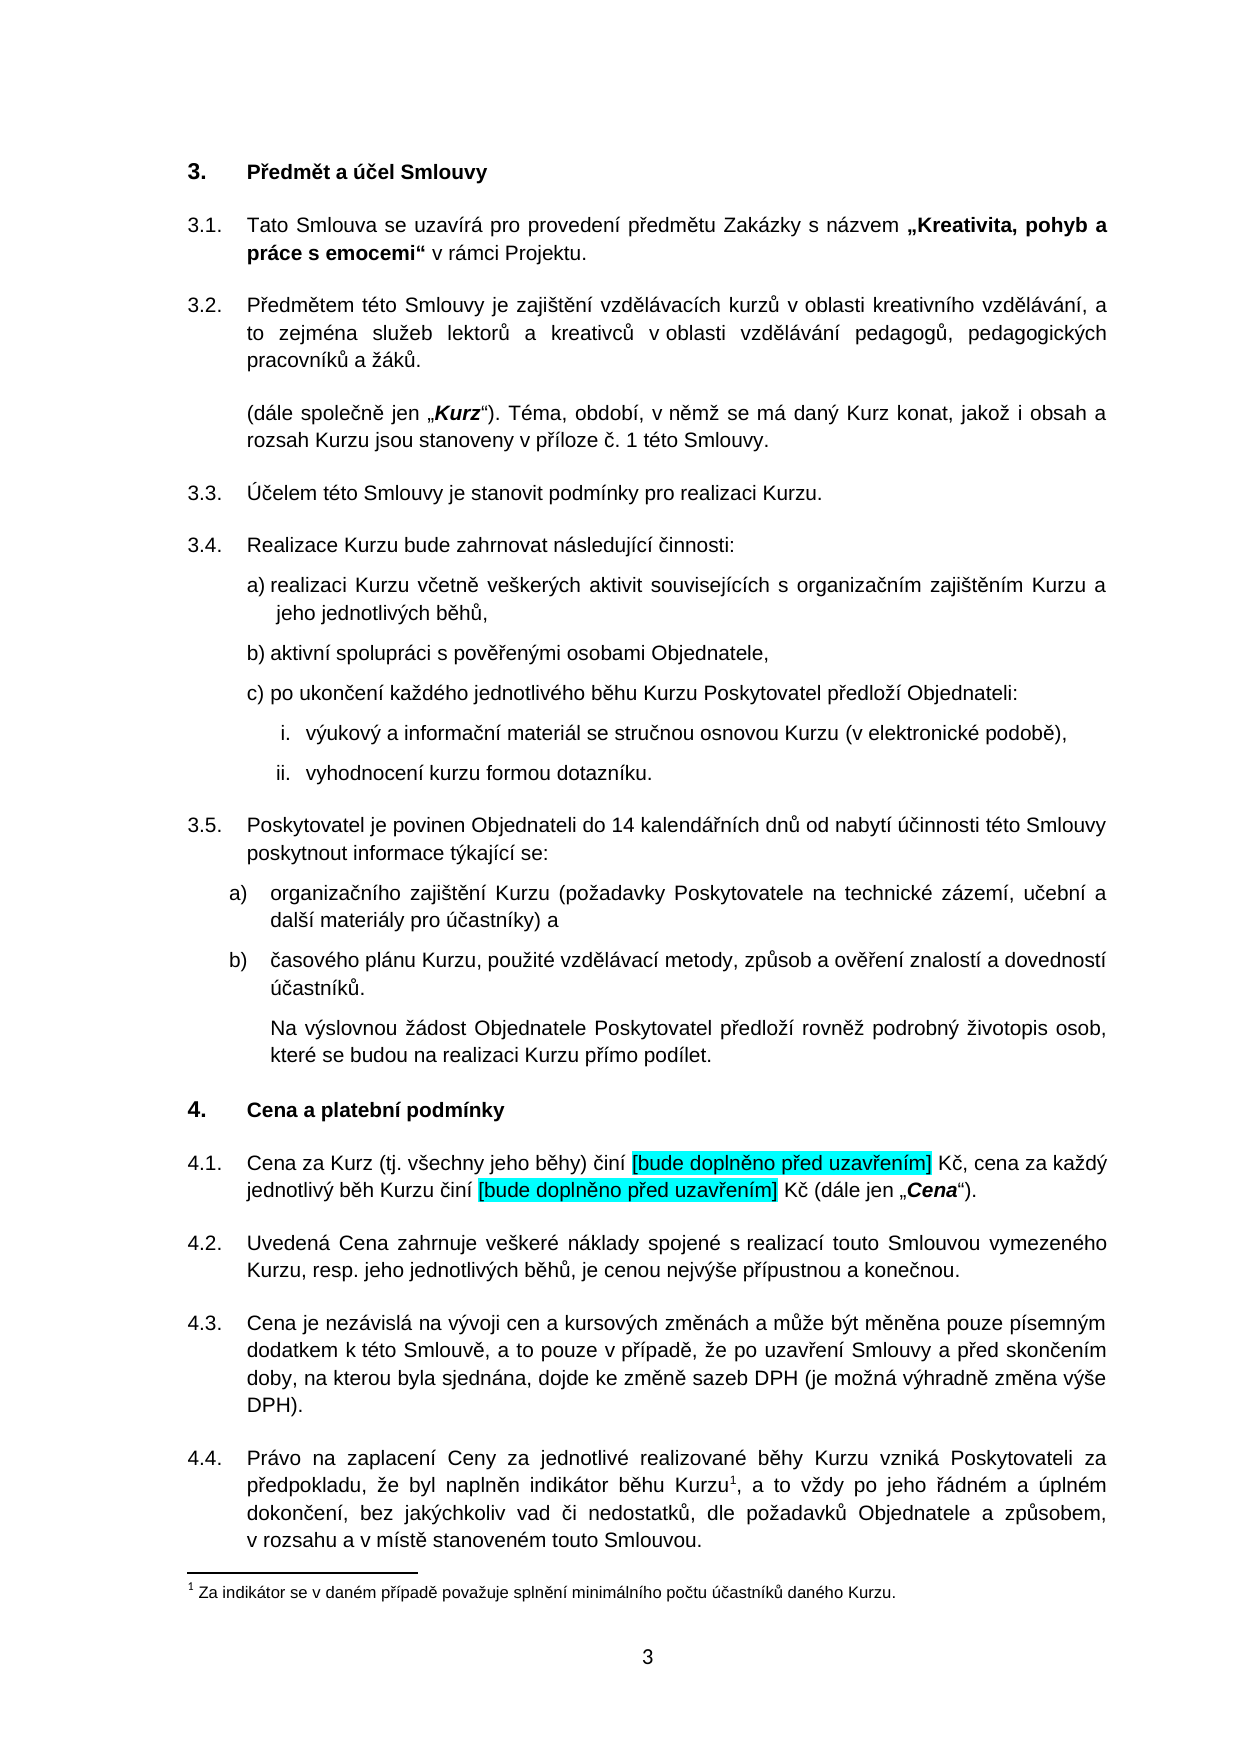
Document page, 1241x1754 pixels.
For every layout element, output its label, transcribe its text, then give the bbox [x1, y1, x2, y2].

subtitle (dále společně jen „Kurz“). Téma, období, v němž se má daný Kurz konat, jakož i obsah a rozsah Kurzu jsou stanoveny v příloze č. 1 této Smlouvy. [247, 401, 1107, 452]
subtitle Předmět a účel Smlouvy [187, 158, 1107, 184]
list po ukončení každého jednotlivého běhu Kurzu Poskytovatel předloží Objednateli: [247, 681, 1107, 704]
list časového plánu Kurzu, použité vzdělávací metody, způsob a ověření znalostí a dovedností účastníků. [229, 948, 1107, 999]
subtitle Tato Smlouva se uzavírá pro provedení předmětu Zakázky s názvem „Kreativita, pohyb a práce s emocemi“ v rámci Projektu. [187, 213, 1107, 264]
subtitle Cena je nezávislá na vývoji cen a kursových změnách a může být měněna pouze písemným dodatkem k této Smlouvě, a to pouze v případě, že po uzavření Smlouvy a před skončením doby, na kterou byla sjednána, dojde ke změně sazeb DPH (je možná výhradně změna výše DPH). [187, 1311, 1107, 1417]
subtitle Cena za Kurz (tj. všechny jeho běhy) činí [bude doplněno před uzavřením] Kč, cena za každý jednotlivý běh Kurzu činí [bude doplněno před uzavřením] Kč (dále jen „Cena“). [187, 1151, 1107, 1202]
list aktivní spolupráci s pověřenými osobami Objednatele, [247, 641, 1107, 664]
list organizačního zajištění Kurzu (požadavky Poskytovatele na technické zázemí, učební a další materiály pro účastníky) a [229, 881, 1107, 932]
list realizaci Kurzu včetně veškerých aktivit souvisejících s organizačním zajištěním Kurzu a jeho jednotlivých běhů, [247, 573, 1107, 624]
subtitle Cena a platební podmínky [187, 1096, 1107, 1122]
subtitle vyhodnocení kurzu formou dotazníku. [291, 761, 1107, 784]
subtitle výukový a informační materiál se stručnou osnovou Kurzu (v elektronické podobě), [291, 721, 1107, 744]
subtitle Poskytovatel je povinen Objednateli do 14 kalendářních dnů od nabytí účinnosti této Smlouvy poskytnout informace týkající se: [187, 813, 1107, 864]
subtitle Předmětem této Smlouvy je zajištění vzdělávacích kurzů v oblasti kreativního vzdělávání, a to zejména služeb lektorů a kreativců v oblasti vzdělávání pedagogů, pedagogických pracovníků a žáků. [187, 293, 1107, 372]
subtitle Realizace Kurzu bude zahrnovat následující činnosti: [187, 533, 1107, 557]
subtitle Právo na zaplacení Ceny za jednotlivé realizované běhy Kurzu vzniká Poskytovateli za předpokladu, že byl naplněn indikátor běhu Kurzu, a to vždy po jeho řádném a úplném dokončení, bez jakýchkoliv vad či nedostatků, dle požadavků Objednatele a způsobem, v rozsahu a v místě stanoveném touto Smlouvou. [187, 1446, 1107, 1552]
subtitle Uvedená Cena zahrnuje veškeré náklady spojené s realizací touto Smlouvou vymezeného Kurzu, resp. jeho jednotlivých běhů, je cenou nejvýše přípustnou a konečnou. [187, 1231, 1107, 1282]
subtitle Účelem této Smlouvy je stanovit podmínky pro realizaci Kurzu. [187, 481, 1107, 504]
list Na výslovnou žádost Objednatele Poskytovatel předloží rovněž podrobný životopis osob, které se budou na realizaci Kurzu přímo podílet. [270, 1016, 1107, 1067]
